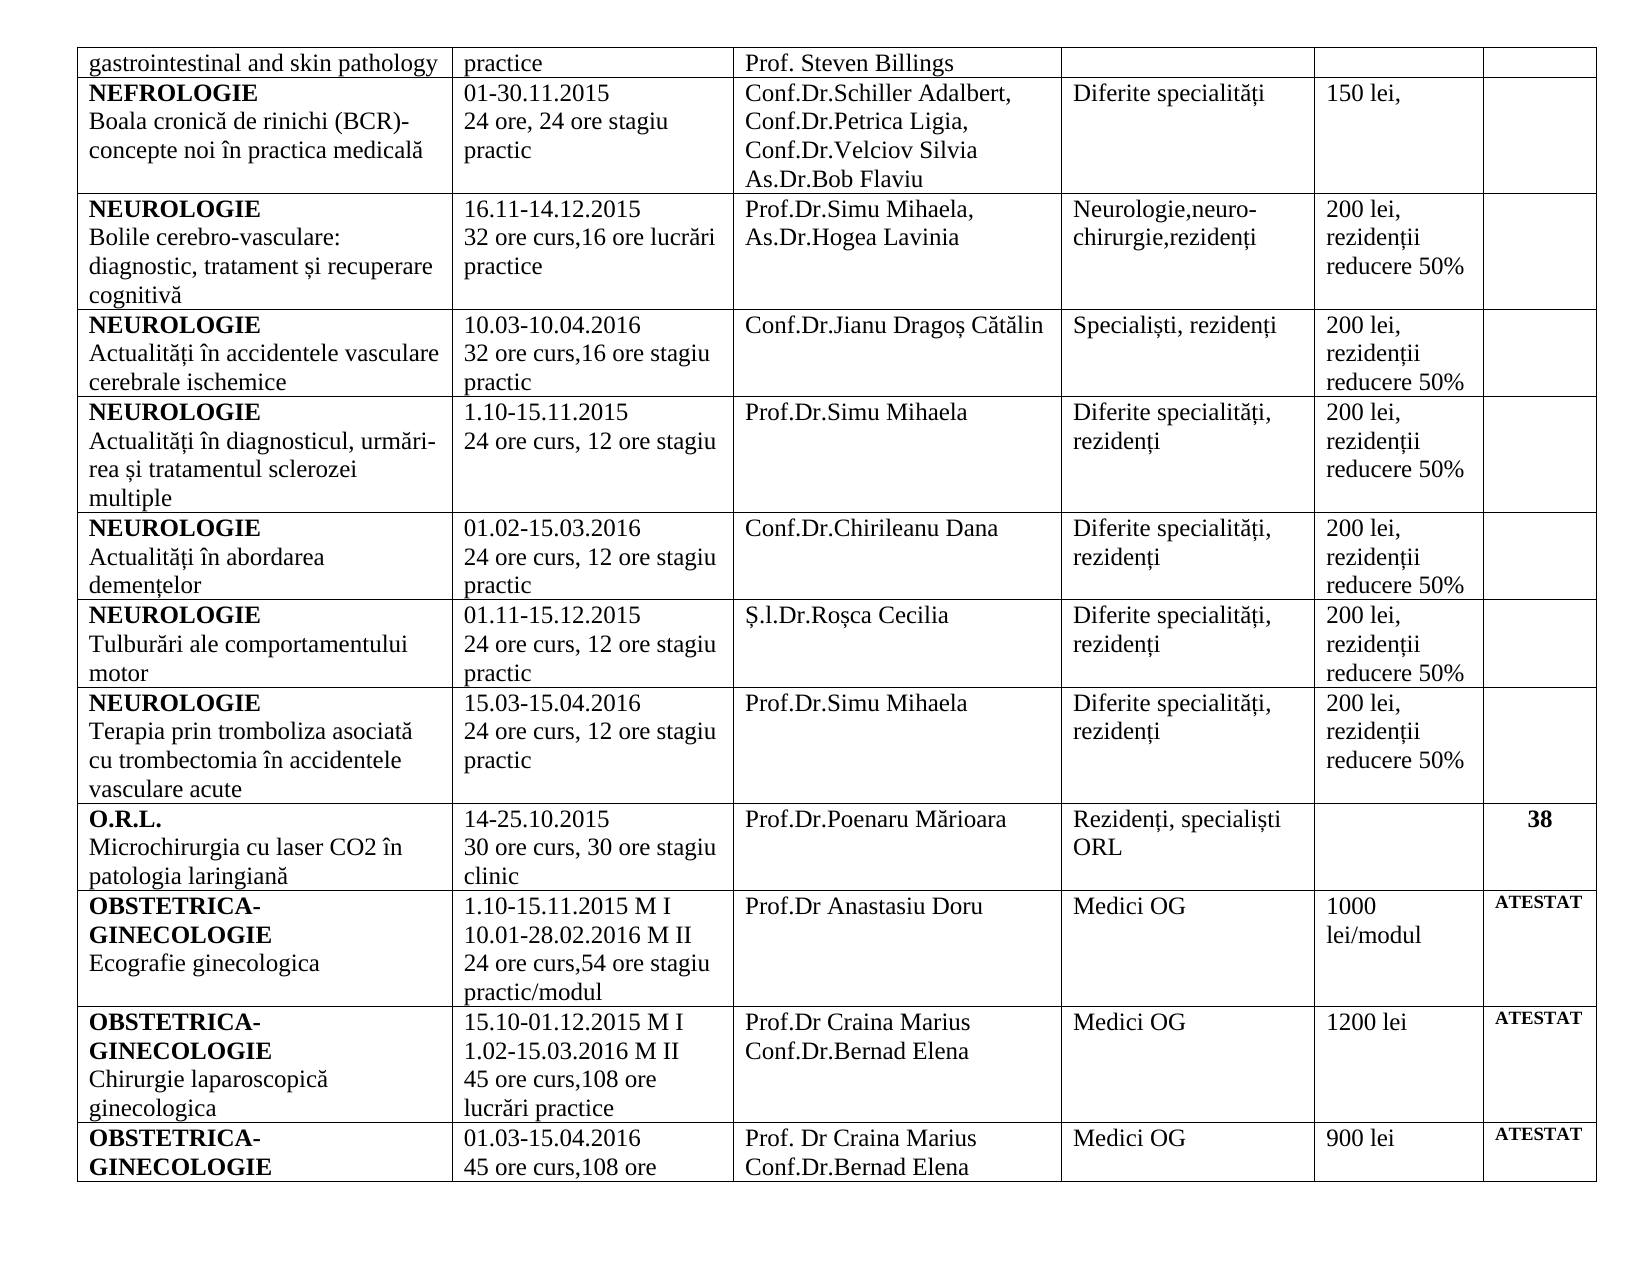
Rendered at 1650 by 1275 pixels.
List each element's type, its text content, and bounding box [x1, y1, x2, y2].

table_cell 200 lei, rezidenții reducere 50% [1315, 513, 1483, 599]
table_cell 15 [1484, 48, 1596, 77]
table_cell 16.11-14.12.2015 32 ore curs,16 ore lucrări practice [453, 194, 733, 309]
table_cell NEUROLOGIE Bolile cerebro-vasculare: diagnostic, tratament și recuperare cognitivă [78, 194, 452, 309]
table_cell Prof.Dr Anastasiu Doru [734, 891, 1061, 1006]
table_cell 1.10-15.11.2015 M I 10.01-28.02.2016 M II 24 ore curs,54 ore stagiu practic/modul [453, 891, 733, 1006]
table_cell Rezidenți, specialiști ORL [1062, 804, 1314, 890]
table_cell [1062, 48, 1314, 77]
table_cell 1000 lei/modul [1315, 891, 1483, 1006]
table_cell [1484, 600, 1596, 687]
table_cell NEUROLOGIE Tulburări ale comportamentului motor [78, 600, 452, 687]
table_cell ATESTAT [1484, 891, 1596, 1006]
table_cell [78, 1123, 452, 1181]
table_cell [1315, 48, 1483, 77]
table_cell [1484, 513, 1596, 599]
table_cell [453, 1123, 733, 1181]
table_cell O.R.L. Microchirurgia cu laser CO2 în patologia laringiană [78, 804, 452, 890]
table_cell NEFROLOGIE Boala cronică de rinichi (BCR)-concepte noi în practica medicală [78, 78, 452, 193]
table_cell Diferite specialități, rezidenți [1062, 397, 1314, 512]
table_cell Prof.Dr.Poenaru Mărioara [734, 804, 1061, 890]
table_cell Medici OG [1062, 1123, 1314, 1181]
table_cell 01-30.11.2015 24 ore, 24 ore stagiu practic [453, 78, 733, 193]
table_cell [1484, 688, 1596, 803]
table_cell Prof.Dr.Simu Mihaela [734, 688, 1061, 803]
table_cell OBSTETRICA-GINECOLOGIE Chirurgie laparoscopică ginecologica [78, 1007, 452, 1122]
table_cell 200 lei, rezidenții reducere 50% [1315, 194, 1483, 309]
table_cell Medici OG [1062, 1007, 1314, 1122]
table_cell Prof.Dr Craina Marius Conf.Dr.Bernad Elena [734, 1007, 1061, 1122]
table_cell Prof.Dr.Simu Mihaela, As.Dr.Hogea Lavinia [734, 194, 1061, 309]
table_cell ATESTAT [1484, 1007, 1596, 1122]
table_cell Ș.l.Dr.Roșca Cecilia [734, 600, 1061, 687]
table_cell [1484, 78, 1596, 193]
table_cell OBSTETRICA-GINECOLOGIE Ecografie ginecologica [78, 891, 452, 1006]
table_cell 900 lei [1315, 1123, 1483, 1181]
table_cell Specialiști, rezidenți [1062, 310, 1314, 396]
table_cell 01.11-15.12.2015 24 ore curs, 12 ore stagiu practic [453, 600, 733, 687]
table_cell 200 lei, rezidenții reducere 50% [1315, 688, 1483, 803]
table_cell ATESTAT [1484, 1123, 1596, 1181]
table_cell 200 lei, rezidenții reducere 50% [1315, 397, 1483, 512]
table_cell NEUROLOGIE Terapia prin tromboliza asociată cu trombectomia în accidentele vasculare acute [78, 688, 452, 803]
table_cell NEUROLOGIE Actualități în abordarea demențelor [78, 513, 452, 599]
table_cell 14-25.10.2015 30 ore curs, 30 ore stagiu clinic [453, 804, 733, 890]
table_cell 15.03-15.04.2016 24 ore curs, 12 ore stagiu practic [453, 688, 733, 803]
table_cell 01.02-15.03.2016 24 ore curs, 12 ore stagiu practic [453, 513, 733, 599]
table_cell NEUROLOGIE Actualități în accidentele vasculare cerebrale ischemice [78, 310, 452, 396]
table_cell 10.03-10.04.2016 32 ore curs,16 ore stagiu practic [453, 310, 733, 396]
table_cell [1484, 310, 1596, 396]
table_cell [453, 48, 733, 77]
table_cell Medici OG [1062, 891, 1314, 1006]
table_cell NEUROLOGIE Actualități în diagnosticul, urmări-rea și tratamentul sclerozei multiple [78, 397, 452, 512]
table_cell Diferite specialități, rezidenți [1062, 513, 1314, 599]
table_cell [734, 1123, 1061, 1181]
table_cell [1484, 397, 1596, 512]
table_cell Conf.Dr.Chirileanu Dana [734, 513, 1061, 599]
table_cell Diferite specialități [1062, 78, 1314, 193]
table_cell 200 lei, rezidenții reducere 50% [1315, 600, 1483, 687]
table_cell Diferite specialități, rezidenți [1062, 600, 1314, 687]
table_cell [1315, 804, 1483, 890]
table_cell 38 [1484, 804, 1596, 890]
table_cell Conf.Dr.Jianu Dragoș Cătălin [734, 310, 1061, 396]
table_cell 1200 lei [1315, 1007, 1483, 1122]
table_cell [78, 48, 452, 77]
table_cell 150 lei, [1315, 78, 1483, 193]
table_cell Diferite specialități, rezidenți [1062, 688, 1314, 803]
table_cell Prof.Dr.Simu Mihaela [734, 397, 1061, 512]
table_cell Conf.Dr.Schiller Adalbert, Conf.Dr.Petrica Ligia, Conf.Dr.Velciov Silvia As.Dr.Bob Flaviu [734, 78, 1061, 193]
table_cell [734, 48, 1061, 77]
table_cell 200 lei, rezidenții reducere 50% [1315, 310, 1483, 396]
table_cell [1484, 194, 1596, 309]
table_cell 15.10-01.12.2015 M I 1.02-15.03.2016 M II 45 ore curs,108 ore lucrări practice [453, 1007, 733, 1122]
table_cell Neurologie,neuro-chirurgie,rezidenți [1062, 194, 1314, 309]
table_cell 1.10-15.11.2015 24 ore curs, 12 ore stagiu [453, 397, 733, 512]
